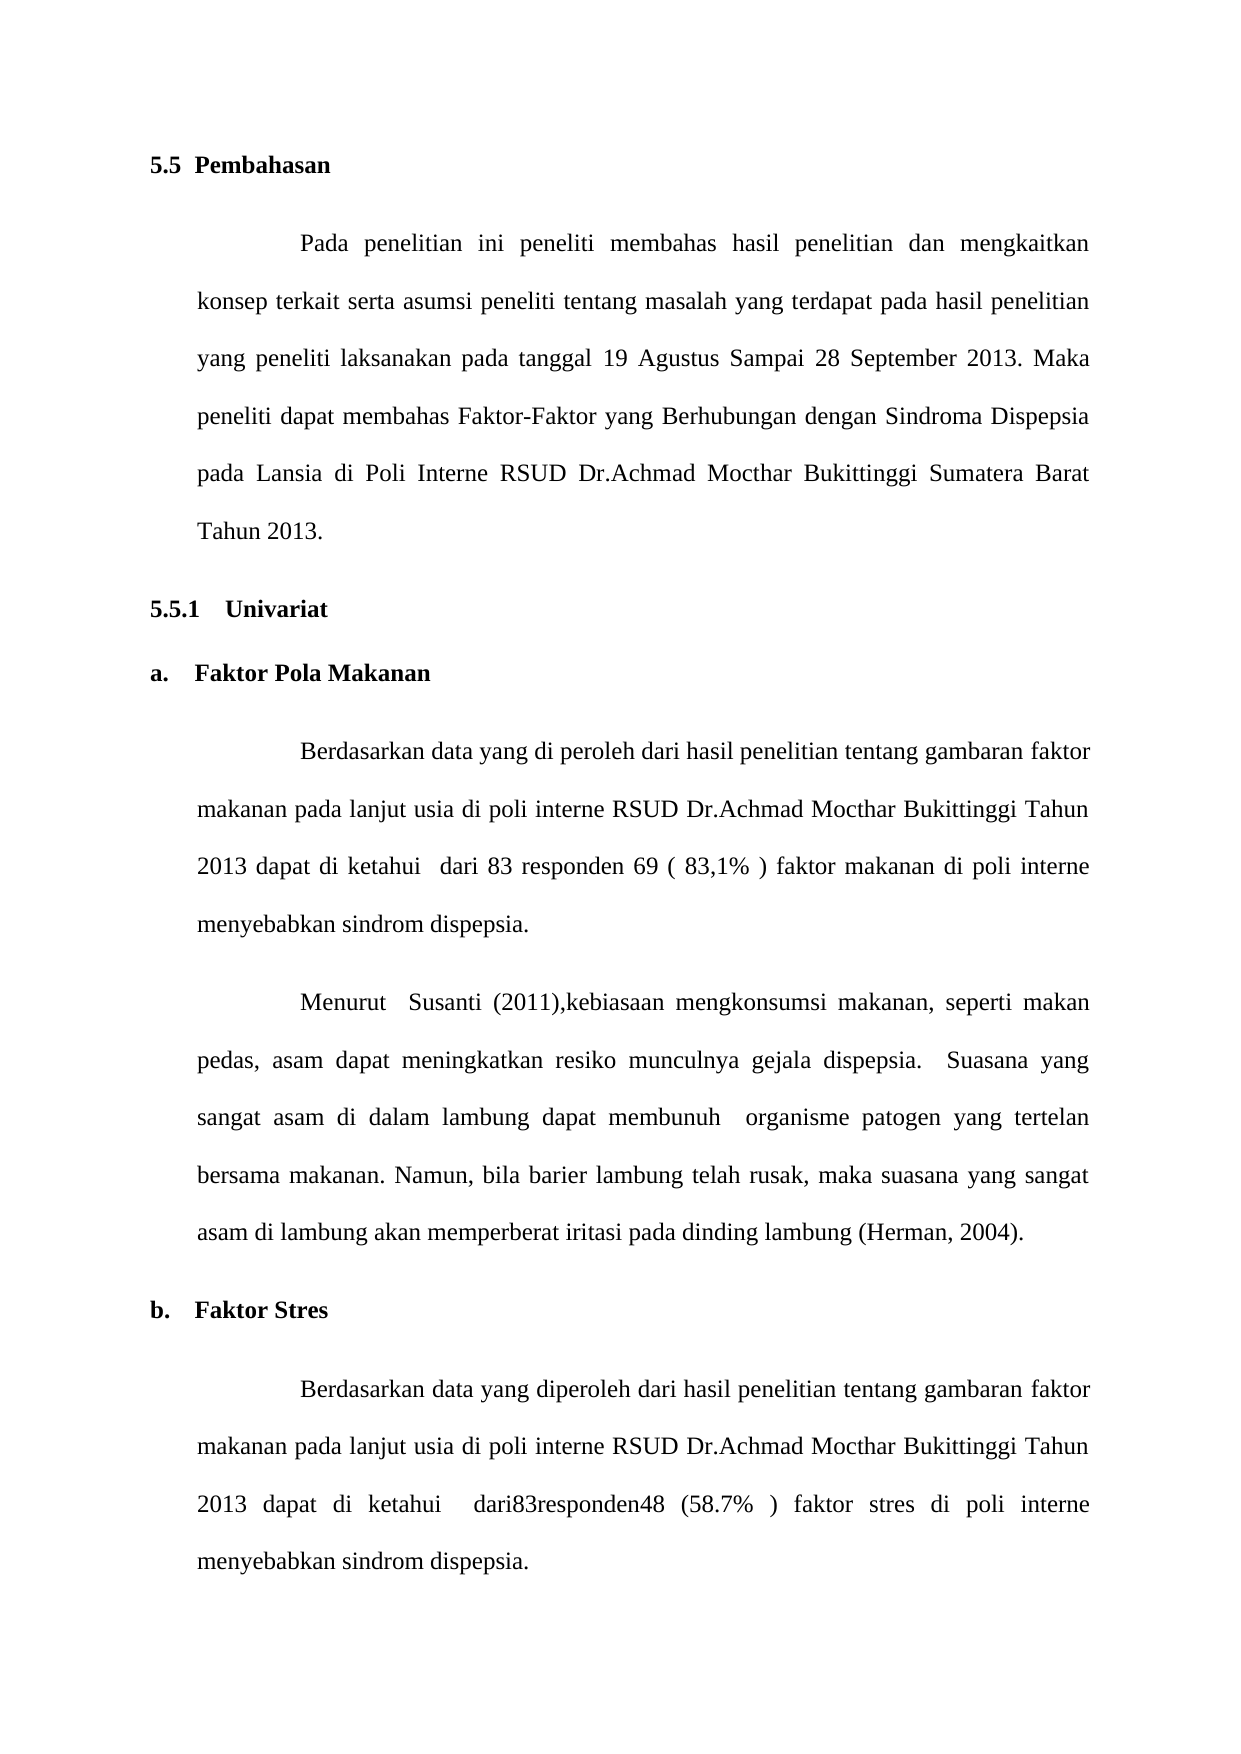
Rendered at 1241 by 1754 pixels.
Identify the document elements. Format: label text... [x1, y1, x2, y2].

text Berdasarkan data yang diperoleh dari hasil penelitian tentang gambaran faktor makanan pada lanjut usia di poli interne RSUD Dr.Achmad Mocthar Bukittinggi Tahun 2013 dapat di ketahui dari83responden48 (58.7% ) faktor stres di poli interne menyebabkan sindrom dispepsia. [197, 1374, 1090, 1575]
text 5.5 Pembahasan [150, 150, 1090, 179]
text Berdasarkan data yang di peroleh dari hasil penelitian tentang gambaran faktor makanan pada lanjut usia di poli interne RSUD Dr.Achmad Mocthar Bukittinggi Tahun 2013 dapat di ketahui dari 83 responden 69 ( 83,1% ) faktor makanan di poli interne menyebabkan sindrom dispepsia. [197, 736, 1090, 938]
text Menurut Susanti (2011),kebiasaan mengkonsumsi makanan, seperti makan pedas, asam dapat meningkatkan resiko munculnya gejala dispepsia. Suasana yang sangat asam di dalam lambung dapat membunuh organisme patogen yang tertelan bersama makanan. Namun, bila barier lambung telah rusak, maka suasana yang sangat asam di lambung akan memperberat iritasi pada dinding lambung (Herman, 2004). [197, 987, 1090, 1246]
text b. Faktor Stres [150, 1296, 1090, 1324]
text Pada penelitian ini peneliti membahas hasil penelitian dan mengkaitkan konsep terkait serta asumsi peneliti tentang masalah yang terdapat pada hasil penelitian yang peneliti laksanakan pada tanggal 19 Agustus Sampai 28 September 2013. Maka peneliti dapat membahas Faktor-Faktor yang Berhubungan dengan Sindroma Dispepsia pada Lansia di Poli Interne RSUD Dr.Achmad Mocthar Bukittinggi Sumatera Barat Tahun 2013. [197, 228, 1090, 544]
text 5.5.1 Univariat [150, 594, 1090, 623]
text a. Faktor Pola Makanan [150, 658, 1090, 687]
